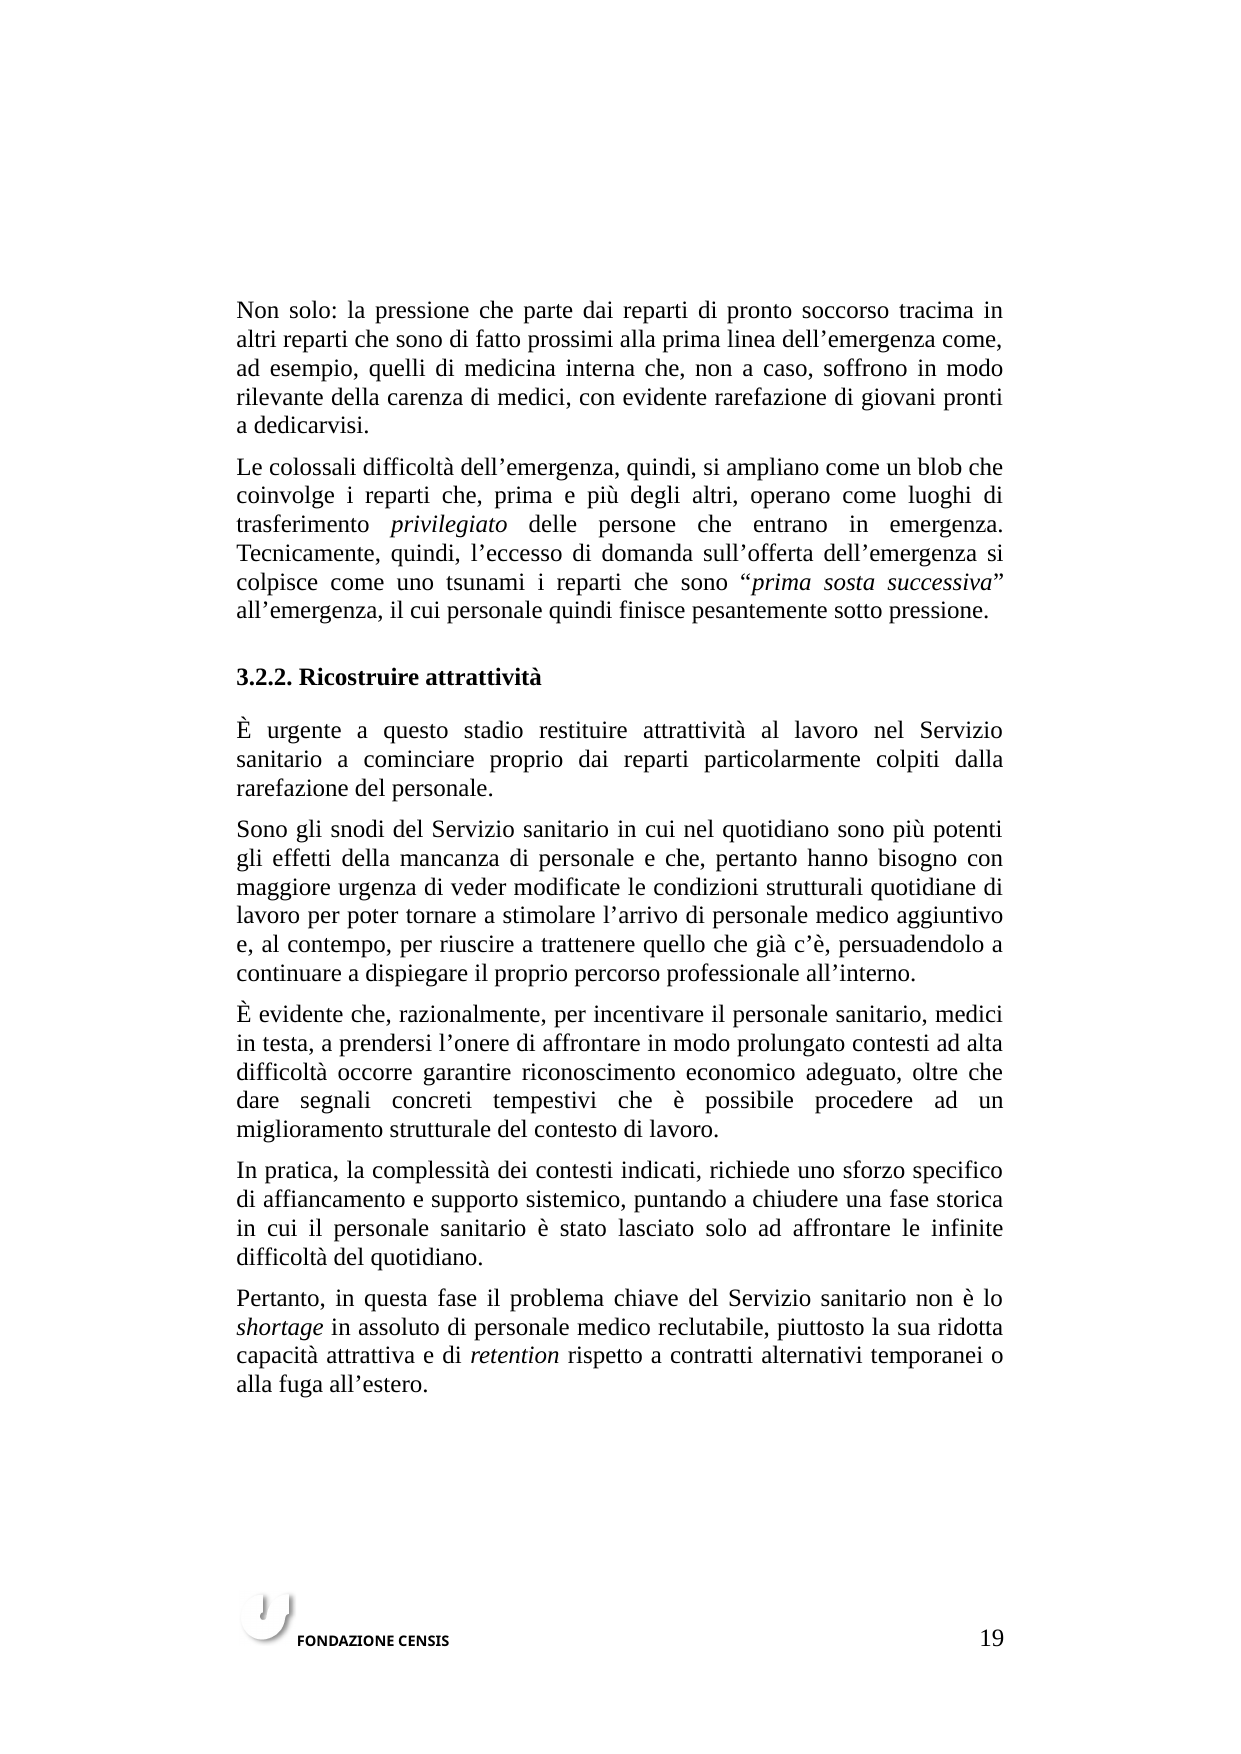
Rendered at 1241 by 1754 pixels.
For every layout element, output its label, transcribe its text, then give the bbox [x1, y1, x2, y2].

text È urgente a questo stadio restituire attrattività al lavoro nel Servizio sanitario a cominciare proprio dai reparti particolarmente colpiti dalla rarefazione del personale. [236, 715, 1004, 802]
text È evidente che, razionalmente, per incentivare il personale sanitario, medici in testa, a prendersi l’onere di affrontare in modo prolungato contesti ad alta difficoltà occorre garantire riconoscimento economico adeguato, oltre che dare segnali concreti tempestivi che è possibile procedere ad un miglioramento strutturale del contesto di lavoro. [236, 999, 1004, 1143]
picture [239, 1590, 297, 1646]
text Pertanto, in questa fase il problema chiave del Servizio sanitario non è lo shortage in assoluto di personale medico reclutabile, piuttosto la sua ridotta capacità attrattiva e di retention rispetto a contratti alternativi temporanei o alla fuga all’estero. [236, 1283, 1004, 1398]
subtitle 3.2.2. Ricostruire attrattività [236, 662, 1004, 690]
text Sono gli snodi del Servizio sanitario in cui nel quotidiano sono più potenti gli effetti della mancanza di personale e che, pertanto hanno bisogno con maggiore urgenza di veder modificate le condizioni strutturali quotidiane di lavoro per poter tornare a stimolare l’arrivo di personale medico aggiuntivo e, al contempo, per riuscire a trattenere quello che già c’è, persuadendolo a continuare a dispiegare il proprio percorso professionale all’interno. [236, 814, 1004, 987]
text Non solo: la pressione che parte dai reparti di pronto soccorso tracima in altri reparti che sono di fatto prossimi alla prima linea dell’emergenza come, ad esempio, quelli di medicina interna che, non a caso, soffrono in modo rilevante della carenza di medici, con evidente rarefazione di giovani pronti a dedicarvisi. [236, 295, 1004, 439]
text Le colossali difficoltà dell’emergenza, quindi, si ampliano come un blob che coinvolge i reparti che, prima e più degli altri, operano come luoghi di trasferimento privilegiato delle persone che entrano in emergenza. Tecnicamente, quindi, l’eccesso di domanda sull’offerta dell’emergenza si colpisce come uno tsunami i reparti che sono “prima sosta successiva” all’emergenza, il cui personale quindi finisce pesantemente sotto pressione. [236, 452, 1004, 624]
text In pratica, la complessità dei contesti indicati, richiede uno sforzo specifico di affiancamento e supporto sistemico, puntando a chiudere una fase storica in cui il personale sanitario è stato lasciato solo ad affrontare le infinite difficoltà del quotidiano. [236, 1155, 1004, 1270]
